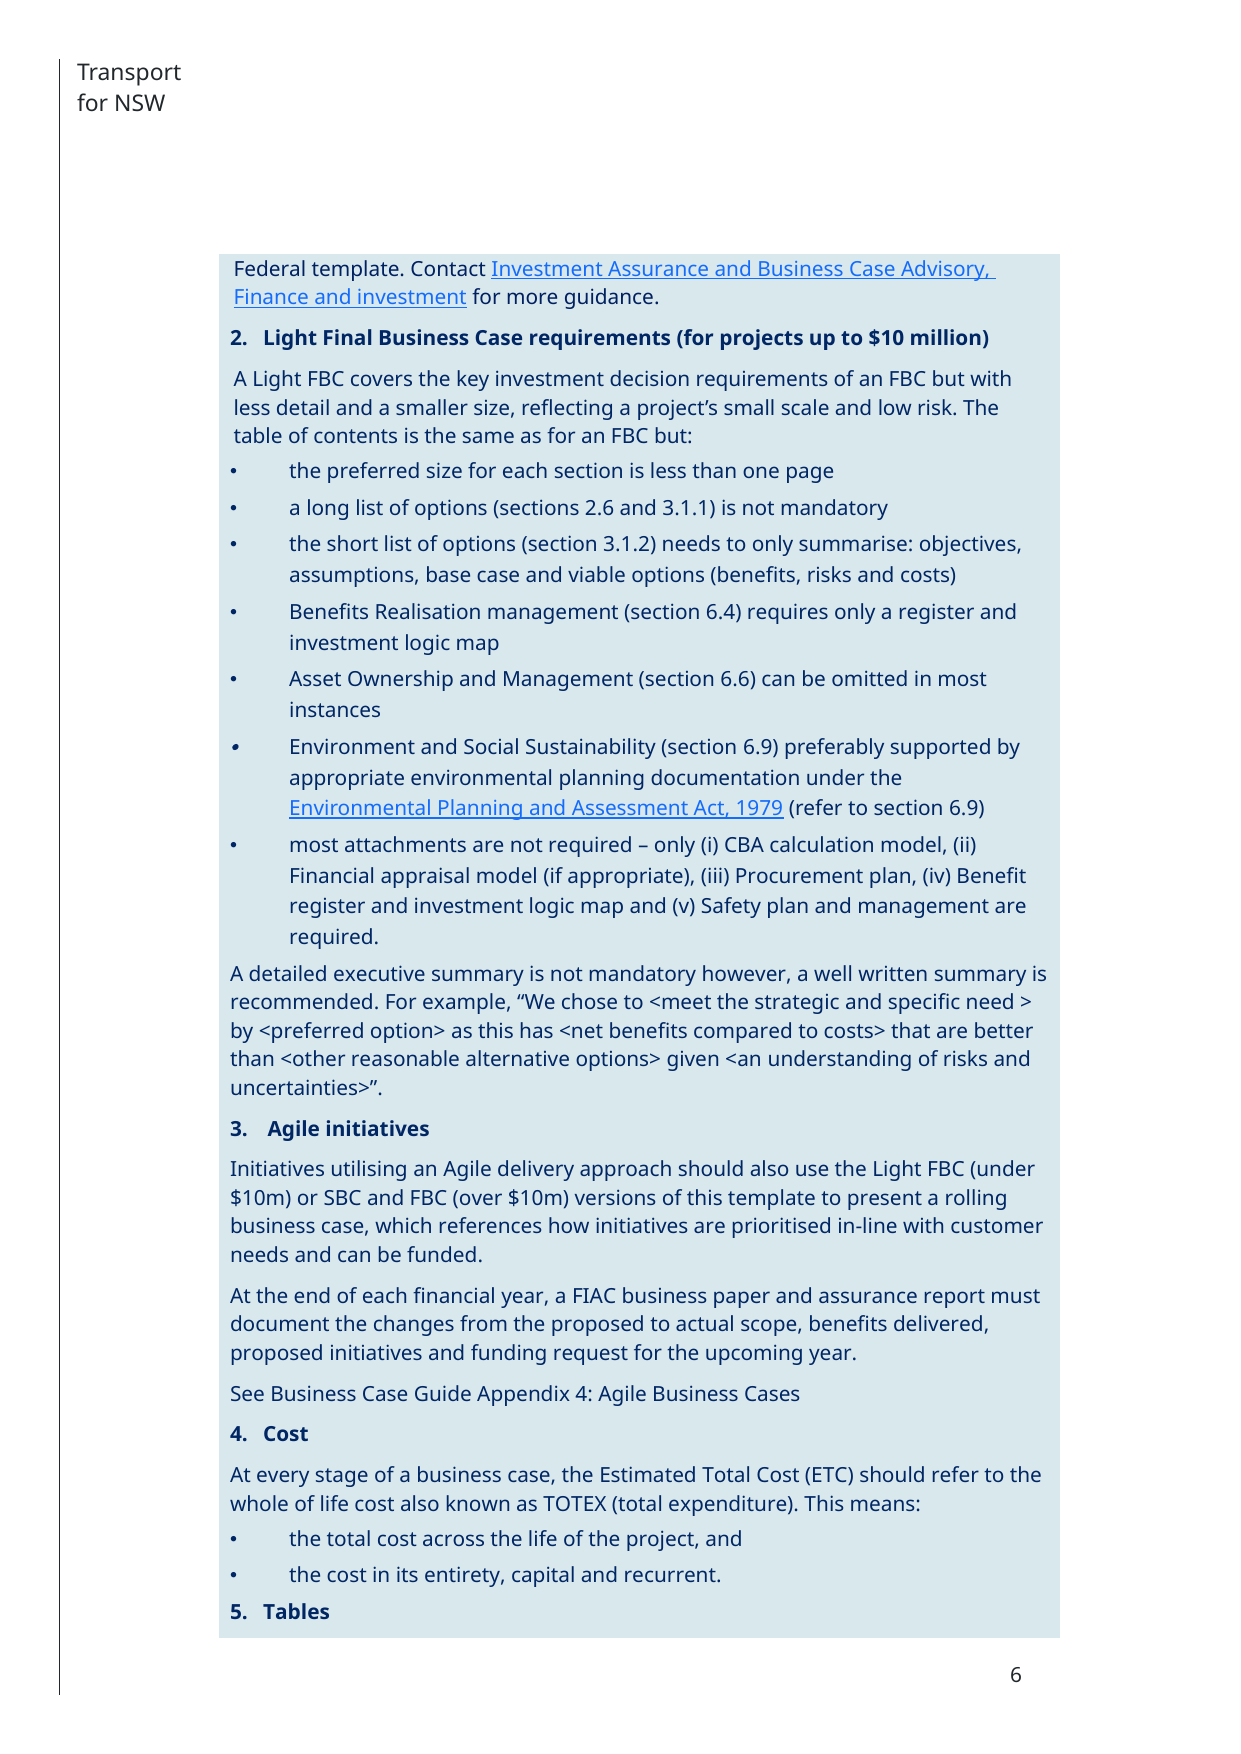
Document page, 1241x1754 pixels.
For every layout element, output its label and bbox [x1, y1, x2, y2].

table_header [219, 254, 1060, 1638]
